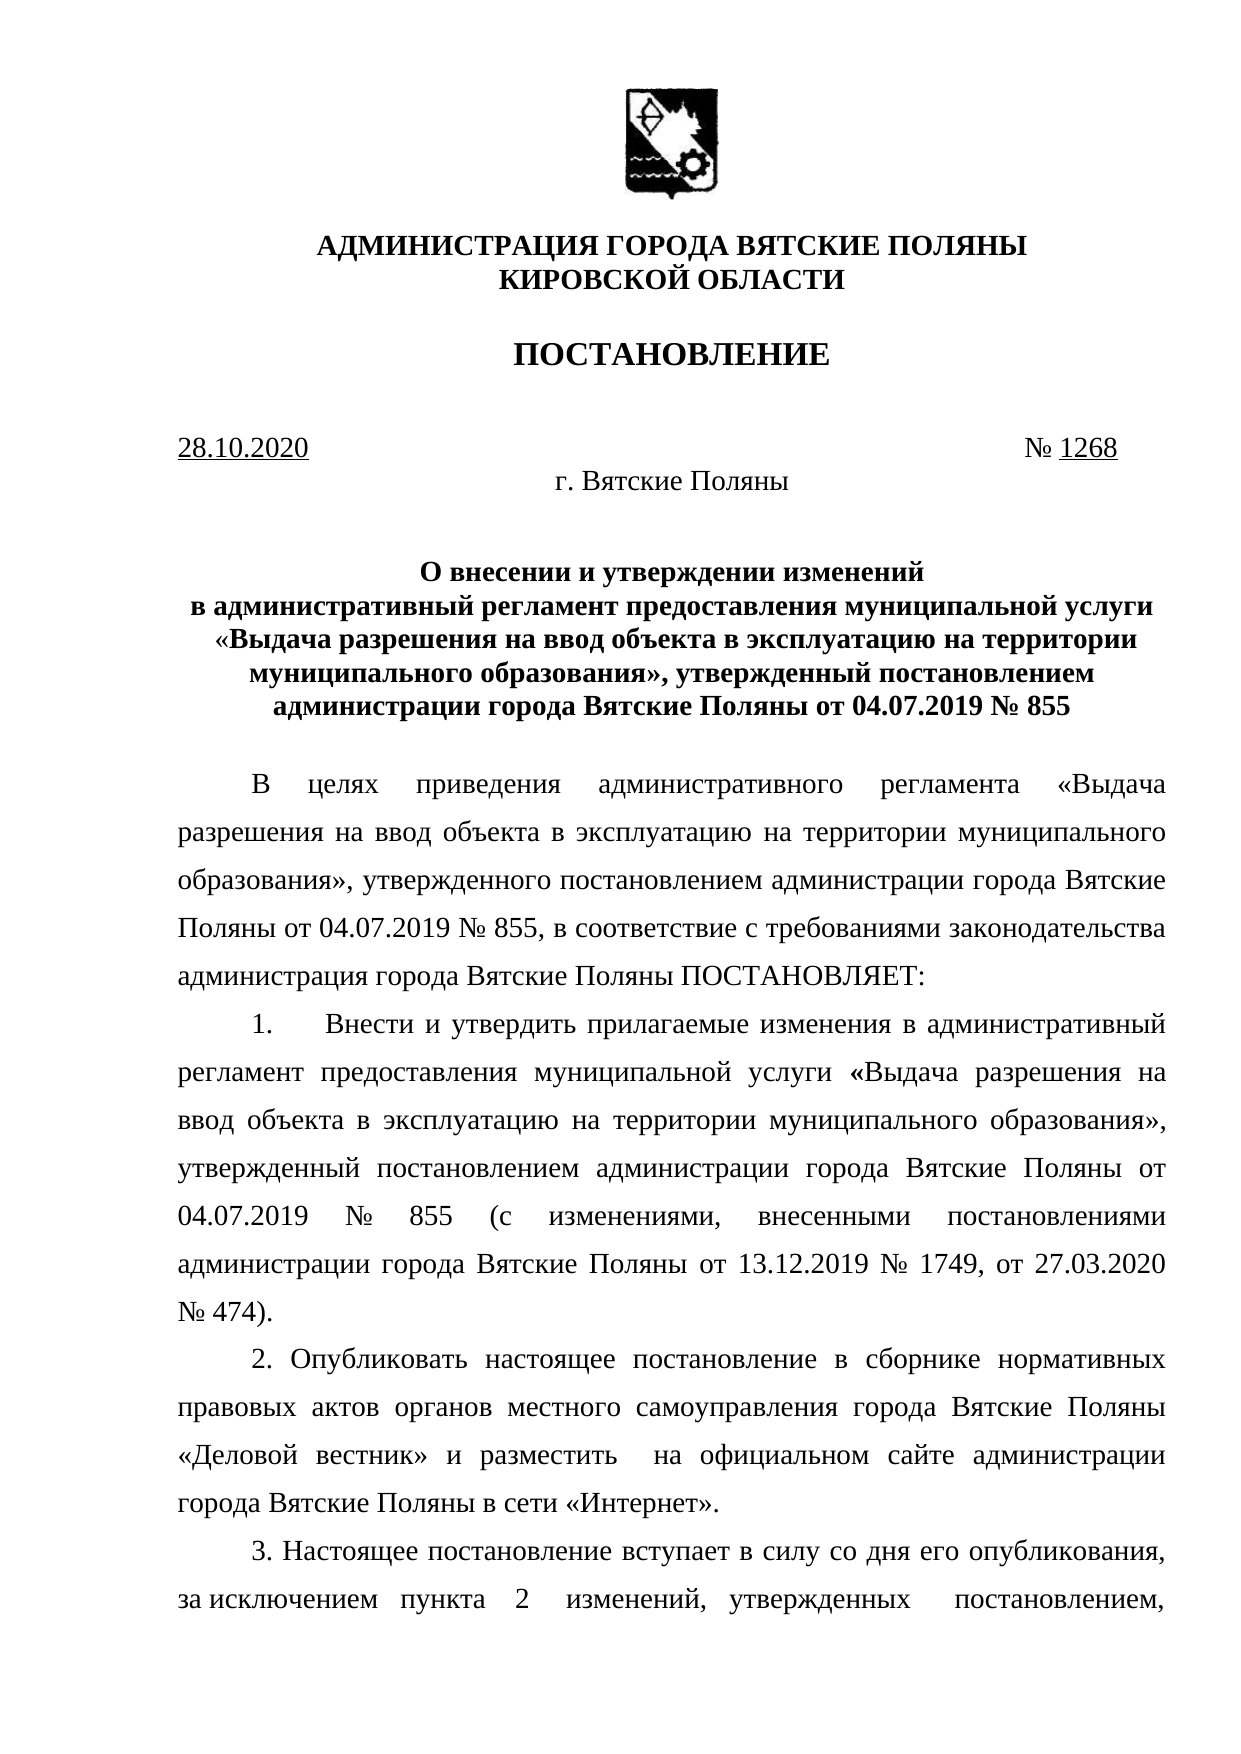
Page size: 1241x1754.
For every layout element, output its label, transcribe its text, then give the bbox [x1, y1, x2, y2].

text в административный регламент предоставления муниципальной услуги [177, 588, 1167, 621]
text г. Вятские Поляны [177, 463, 1167, 497]
title «Выдача разрешения на ввод объекта в эксплуатацию на территории муниципального образования», утвержденный постановлением администрации города Вятские Поляны от 04.07.2019 № 855 [177, 621, 1167, 722]
text 28.10.2020 № 1268 [177, 430, 1167, 463]
picture [625, 88, 719, 200]
text 2. Опубликовать настоящее постановление в сборнике нормативных правовых актов органов местного самоуправления города Вятские Поляны «Деловой вестник» и разместить на официальном сайте администрации города Вятские Поляны в сети «Интернет». [177, 1331, 1167, 1522]
text КИРОВСКОЙ ОБЛАСТИ [177, 262, 1167, 296]
text О внесении и утверждении изменений [177, 554, 1167, 588]
subtitle АДМИНИСТРАЦИЯ ГОРОДА ВЯТСКИЕ ПОЛЯНЫ [177, 228, 1167, 262]
text 3. Настоящее постановление вступает в силу со дня его опубликования, за исключением пункта 2 изменений, утвержденных постановлением, [177, 1522, 1167, 1618]
text 1. Внести и утвердить прилагаемые изменения в административный регламент предоставления муниципальной услуги «Выдача разрешения на ввод объекта в эксплуатацию на территории муниципального образования», утвержденный постановлением администрации города Вятские Поляны от 04.07.2019 № 855 (с изменениями, внесенными постановлениями администрации города Вятские Поляны от 13.12.2019 № 1749, от 27.03.2020 № 474). [177, 995, 1167, 1331]
text ПОСТАНОВЛЕНИЕ [177, 334, 1167, 372]
text В целях приведения административного регламента «Выдача разрешения на ввод объекта в эксплуатацию на территории муниципального образования», утвержденного постановлением администрации города Вятские Поляны от 04.07.2019 № 855, в соответствие с требованиями законодательства администрация города Вятские Поляны ПОСТАНОВЛЯЕТ: [177, 756, 1167, 995]
